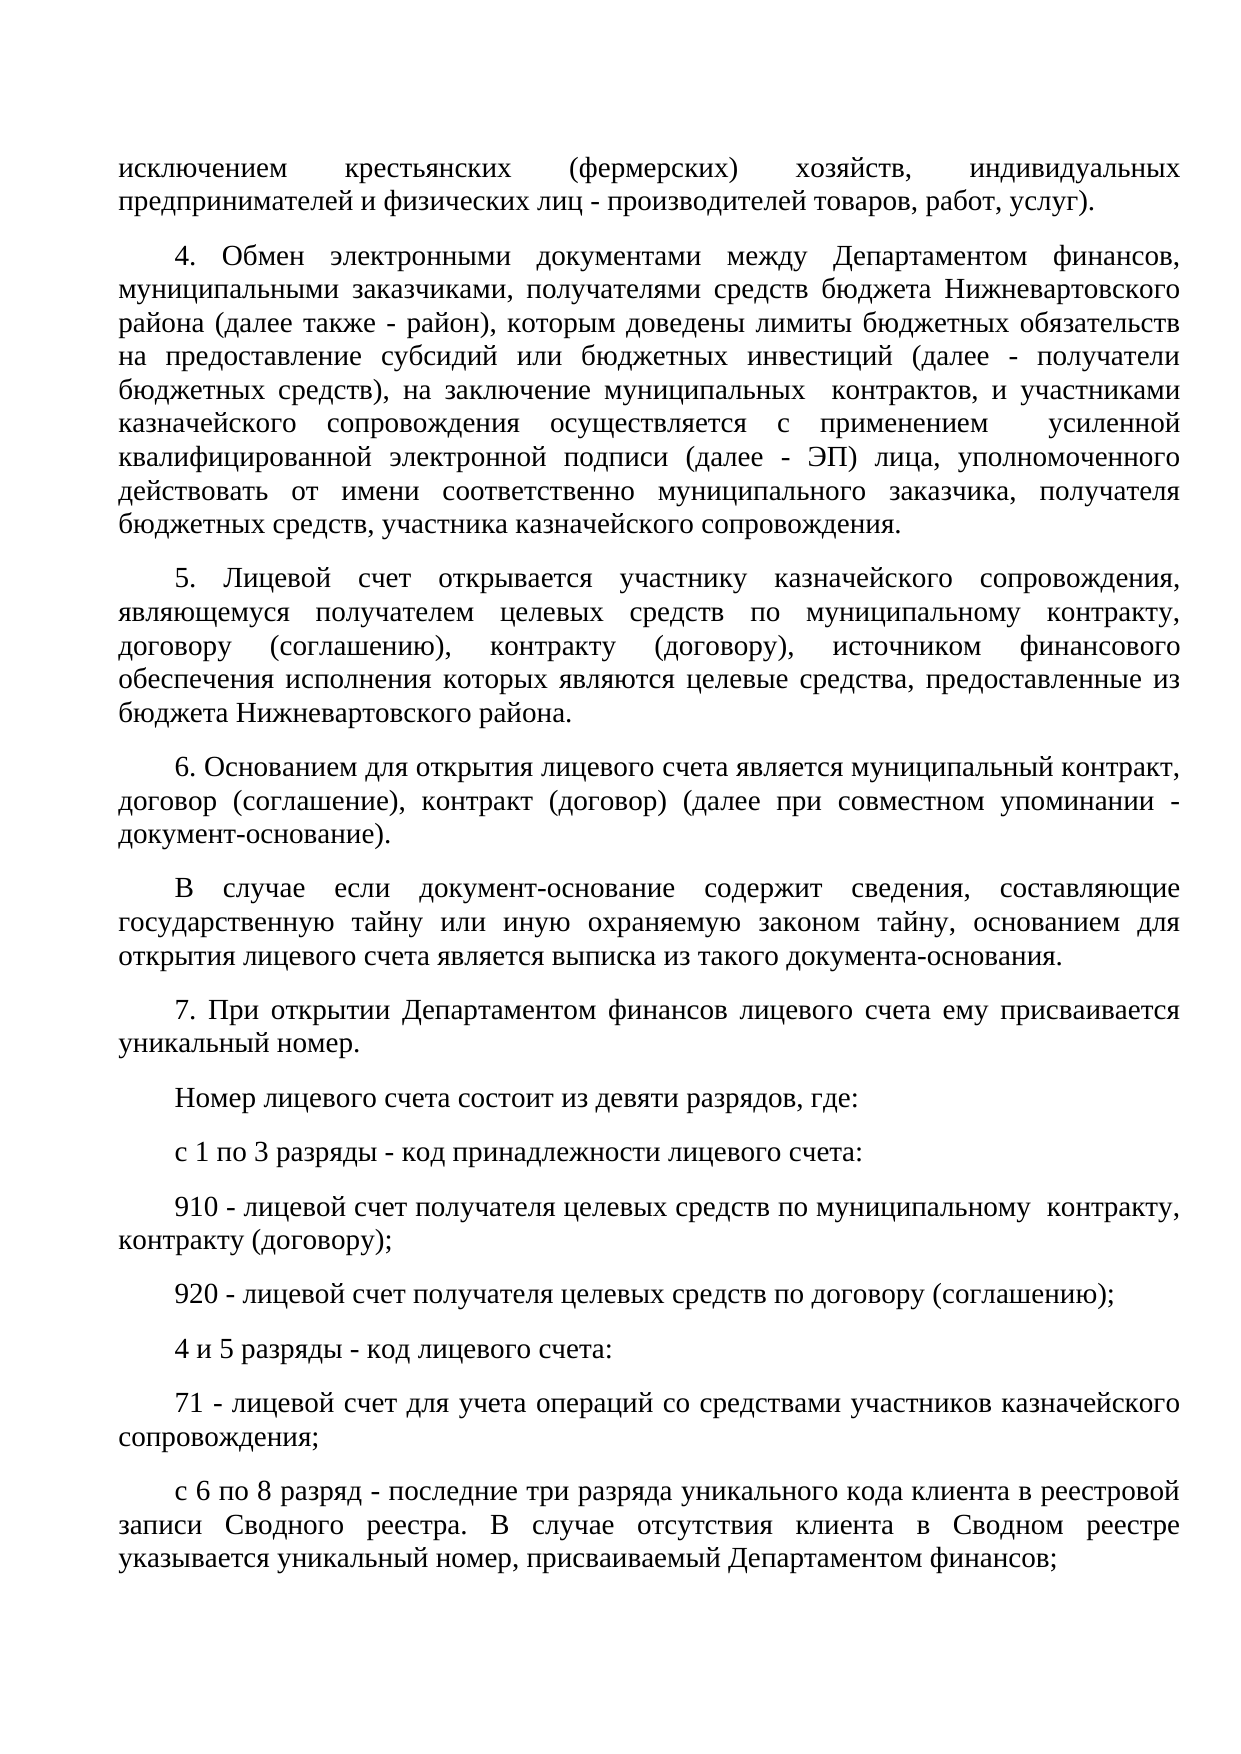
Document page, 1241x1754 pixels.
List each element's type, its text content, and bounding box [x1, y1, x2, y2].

text с 1 по 3 разряды - код принадлежности лицевого счета: [118, 1134, 1181, 1168]
text 4. Обмен электронными документами между Департаментом финансов, муниципальными заказчиками, получателями средств бюджета Нижневартовского района (далее также - район), которым доведены лимиты бюджетных обязательств на предоставление субсидий или бюджетных инвестиций (далее - получатели бюджетных средств), на заключение муниципальных контрактов, и участниками казначейского сопровождения осуществляется с применением усиленной квалифицированной электронной подписи (далее - ЭП) лица, уполномоченного действовать от имени соответственно муниципального заказчика, получателя бюджетных средств, участника казначейского сопровождения. [118, 238, 1181, 540]
text 6. Основанием для открытия лицевого счета является муниципальный контракт, договор (соглашение), контракт (договор) (далее при совместном упоминании - документ-основание). [118, 749, 1181, 850]
text 71 - лицевой счет для учета операций со средствами участников казначейского сопровождения; [118, 1385, 1181, 1452]
text с 6 по 8 разряд - последние три разряда уникального кода клиента в реестровой записи Сводного реестра. В случае отсутствия клиента в Сводном реестре указывается уникальный номер, присваиваемый Департаментом финансов; [118, 1473, 1181, 1574]
text 4 и 5 разряды - код лицевого счета: [118, 1331, 1181, 1364]
text 920 - лицевой счет получателя целевых средств по договору (соглашению); [118, 1277, 1181, 1310]
text Номер лицевого счета состоит из девяти разрядов, где: [118, 1080, 1181, 1113]
text 910 - лицевой счет получателя целевых средств по муниципальному контракту, контракту (договору); [118, 1189, 1181, 1256]
text 5. Лицевой счет открывается участнику казначейского сопровождения, являющемуся получателем целевых средств по муниципальному контракту, договору (соглашению), контракту (договору), источником финансового обеспечения исполнения которых являются целевые средства, предоставленные из бюджета Нижневартовского района. [118, 561, 1181, 728]
text В случае если документ-основание содержит сведения, составляющие государственную тайну или иную охраняемую законом тайну, основанием для открытия лицевого счета является выписка из такого документа-основания. [118, 871, 1181, 971]
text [118, 150, 1181, 217]
text 7. При открытии Департаментом финансов лицевого счета ему присваивается уникальный номер. [118, 992, 1181, 1059]
